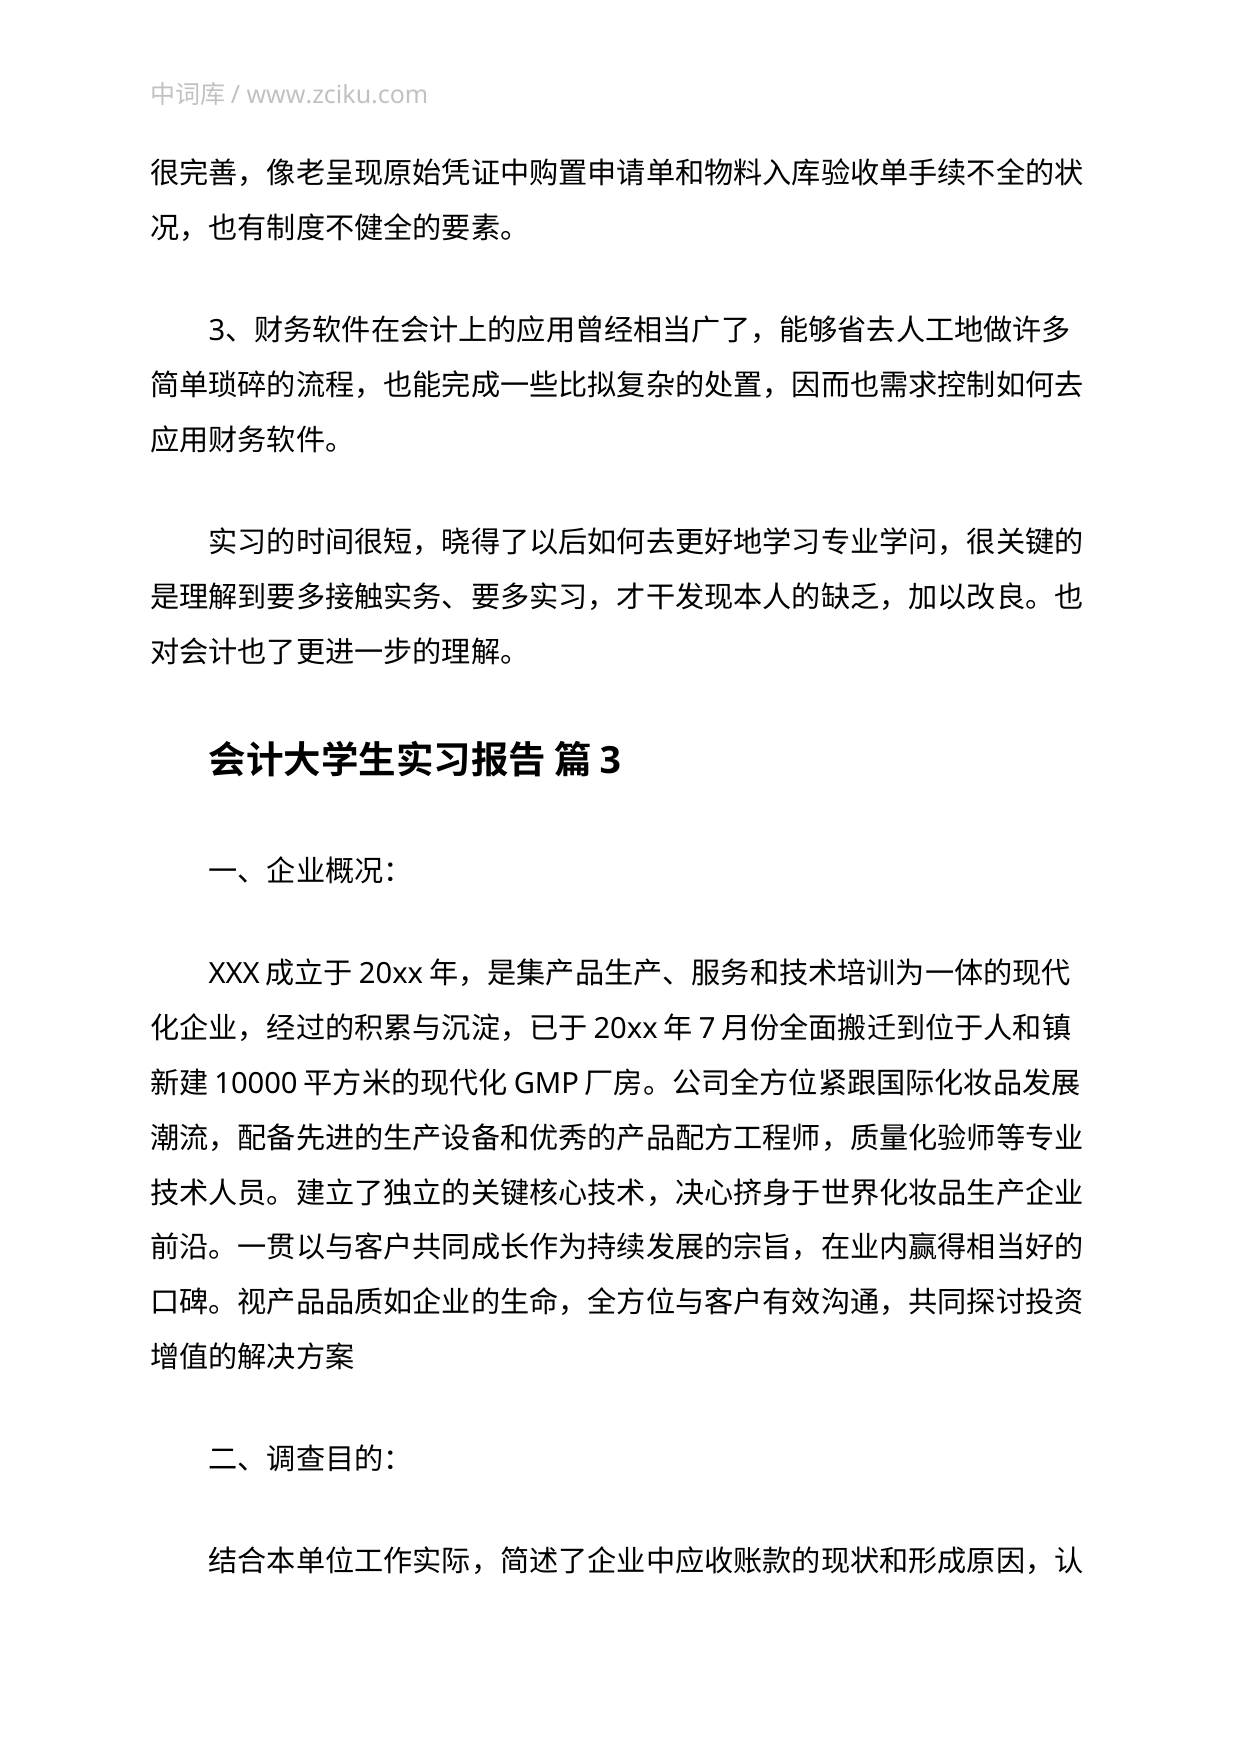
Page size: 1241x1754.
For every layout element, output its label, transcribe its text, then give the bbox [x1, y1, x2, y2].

text 二、调查目的： [150, 1436, 1090, 1478]
text XXX成立于20xx年，是集产品生产、服务和技术培训为一体的现代化企业，经过的积累与沉淀，已于20xx年7月份全面搬迁到位于人和镇新建10000平方米的现代化GMP厂房。公司全方位紧跟国际化妆品发展潮流，配备先进的生产设备和优秀的产品配方工程师，质量化验师等专业技术人员。建立了独立的关键核心技术，决心挤身于世界化妆品生产企业前沿。一贯以与客户共同成长作为持续发展的宗旨，在业内赢得相当好的口碑。视产品品质如企业的生命，全方位与客户有效沟通，共同探讨投资增值的解决方案 [150, 949, 1090, 1376]
text 会计大学生实习报告 篇3 [150, 730, 1090, 784]
text 3、财务软件在会计上的应用曾经相当广了，能够省去人工地做许多简单琐碎的流程，也能完成一些比拟复杂的处置，因而也需求控制如何去应用财务软件。 [150, 307, 1090, 459]
text 实习的时间很短，晓得了以后如何去更好地学习专业学问，很关键的是理解到要多接触实务、要多实习，才干发现本人的缺乏，加以改良。也对会计也了更进一步的理解。 [150, 518, 1090, 670]
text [150, 150, 1090, 247]
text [150, 1537, 1090, 1580]
text 一、企业概况： [150, 847, 1090, 890]
